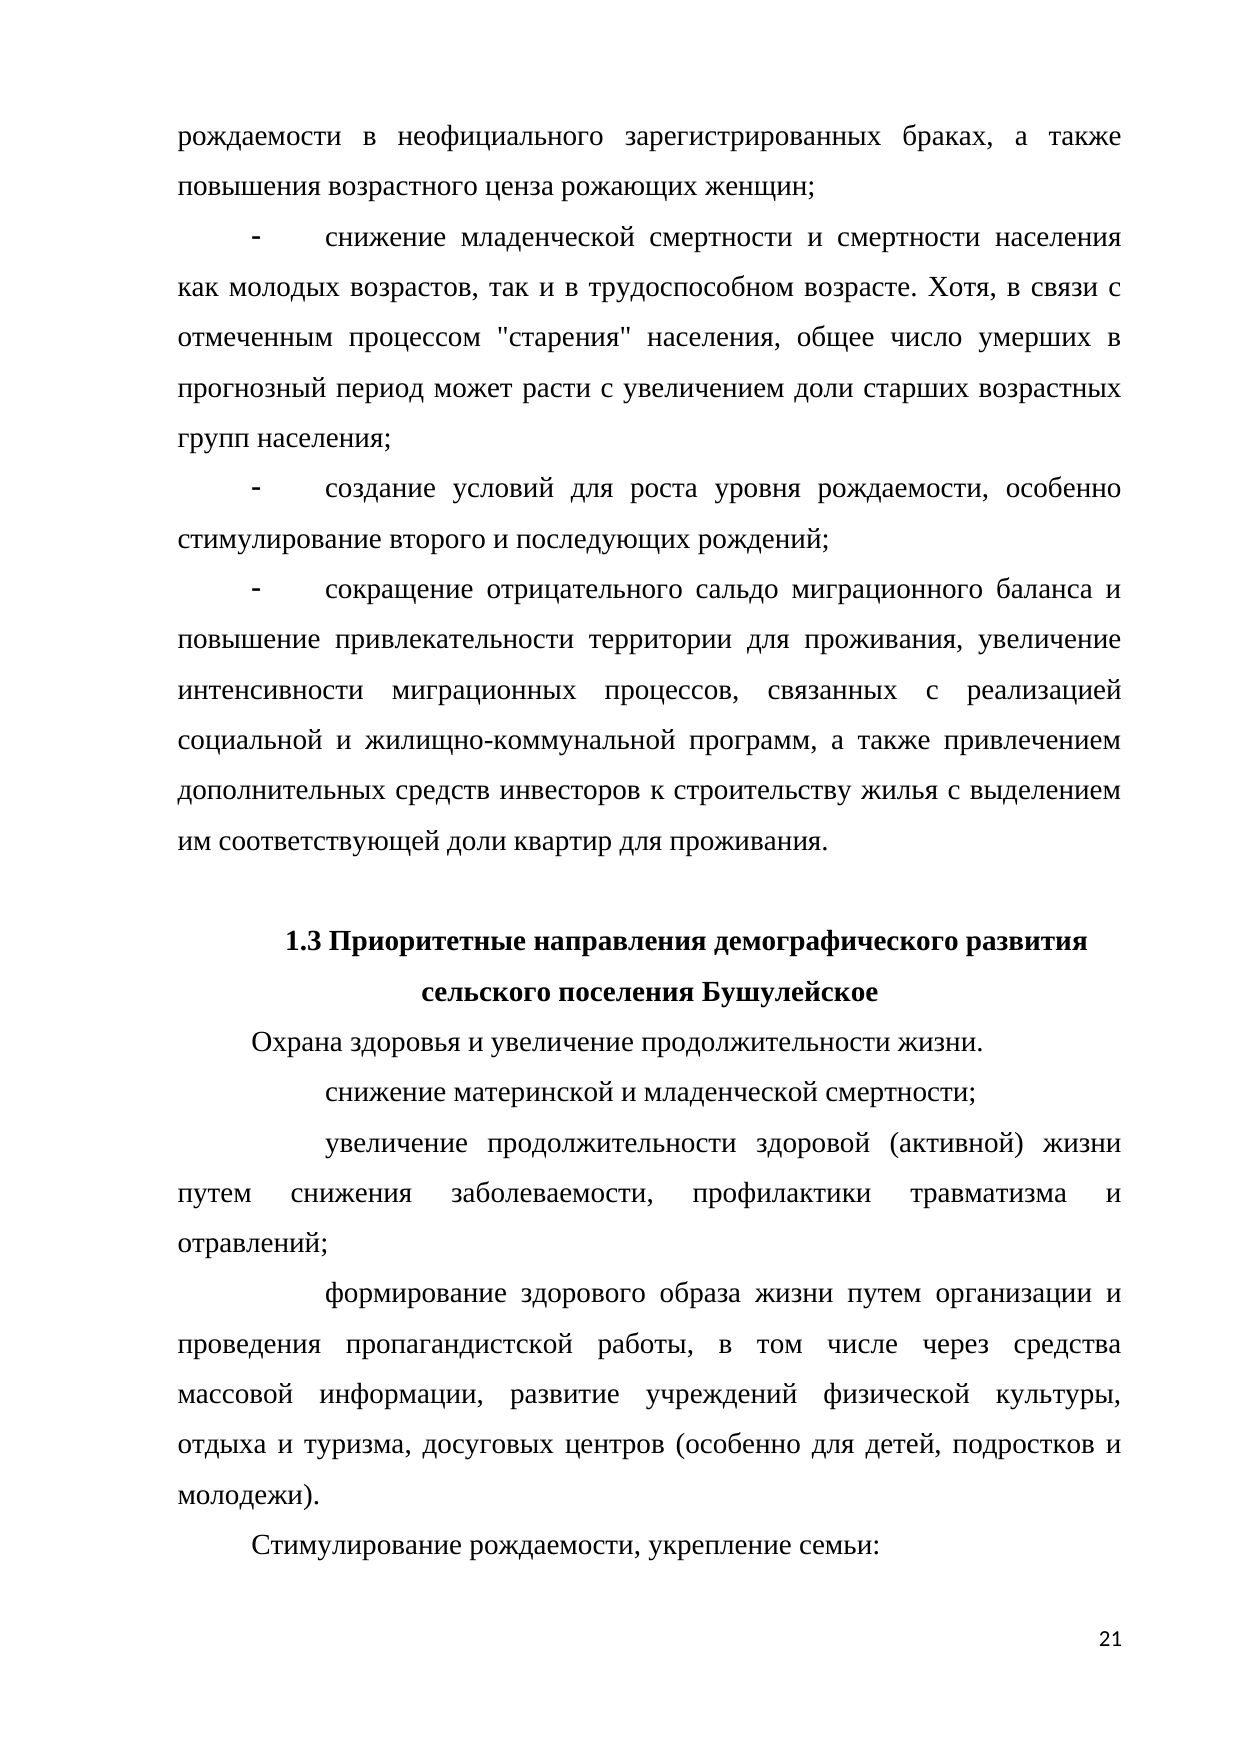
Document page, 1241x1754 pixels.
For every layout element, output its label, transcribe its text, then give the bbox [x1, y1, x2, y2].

list снижение младенческой смертности и смертности населения как молодых возрастов, так и в трудоспособном возрасте. Хотя, в связи с отмеченным процессом "старения" населения, общее число умерших в прогнозный период может расти с увеличением доли старших возрастных групп населения; [177, 219, 1122, 454]
text Охрана здоровья и увеличение продолжительности жизни. [177, 1024, 1122, 1058]
text  увеличение продолжительности здоровой (активной) жизни путем снижения заболеваемости, профилактики травматизма и отравлений; [177, 1125, 1122, 1259]
text  формирование здорового образа жизни путем организации и проведения пропагандистской работы, в том числе через средства массовой информации, развитие учреждений физической культуры, отдыха и туризма, досуговых центров (особенно для детей, подростков и молодежи). [177, 1276, 1122, 1510]
text Стимулирование рождаемости, укрепление семьи: [177, 1527, 1122, 1561]
text  снижение материнской и младенческой смертности; [177, 1074, 1122, 1108]
list создание условий для роста уровня рождаемости, особенно стимулирование второго и последующих рождений; [177, 470, 1122, 554]
list сокращение отрицательного сальдо миграционного баланса и повышение привлекательности территории для проживания, увеличение интенсивности миграционных процессов, связанных с реализацией социальной и жилищно-коммунальной программ, а также привлечением дополнительных средств инвесторов к строительству жилья с выделением им соответствующей доли квартир для проживания. [177, 571, 1122, 856]
text 1.3 Приоритетные направления демографического развития сельского поселения Бушулейское [177, 923, 1122, 1007]
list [177, 118, 1122, 202]
